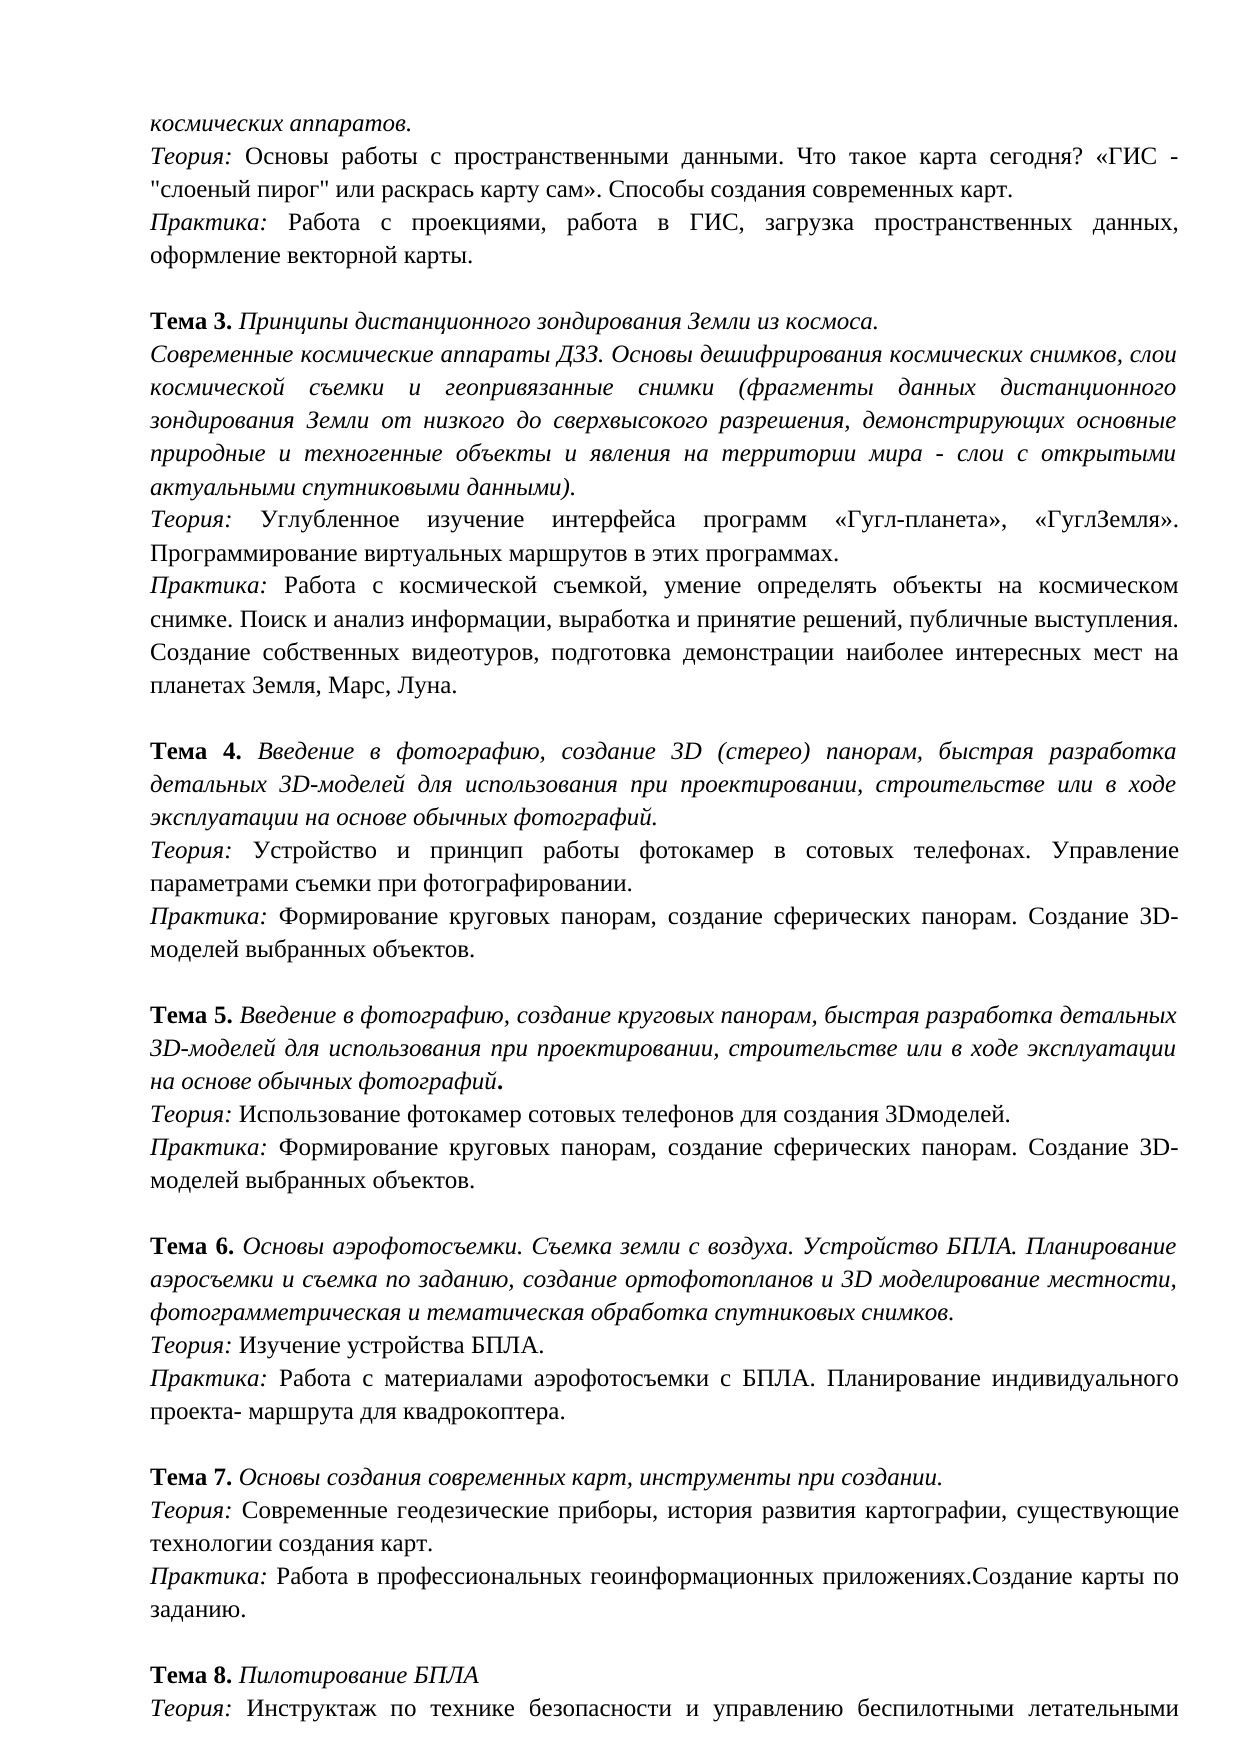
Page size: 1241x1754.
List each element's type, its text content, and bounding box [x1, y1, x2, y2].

text Практика: Работа в профессиональных геоинформационных приложениях.Создание карты по заданию. [150, 1561, 1180, 1623]
text Тема 3. Принципы дистанционного зондирования Земли из космоса. [150, 306, 1180, 335]
text Тема 7. Основы создания современных карт, инструменты при создании. [150, 1462, 1180, 1491]
text Теория: Современные геодезические приборы, история развития картографии, существующие технологии создания карт. [150, 1495, 1180, 1557]
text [150, 1693, 1180, 1722]
text Практика: Работа с материалами аэрофотосъемки с БПЛА. Планирование индивидуального проекта- маршрута для квадрокоптера. [150, 1363, 1180, 1425]
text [150, 108, 1180, 137]
text Практика: Формирование круговых панорам, создание сферических панорам. Создание 3D-моделей выбранных объектов. [150, 901, 1180, 963]
text Современные космические аппараты ДЗЗ. Основы дешифрирования космических снимков, слои космической съемки и геопривязанные снимки (фрагменты данных дистанционного зондирования Земли от низкого до сверхвысокого разрешения, демонстрирующих основные природные и техногенные объекты и явления на территории мира - слои с открытыми актуальными спутниковыми данными). [150, 339, 1180, 500]
text Теория: Устройство и принцип работы фотокамер в сотовых телефонах. Управление параметрами съемки при фотографировании. [150, 835, 1180, 897]
text Тема 6. Основы аэрофотосъемки. Съемка земли с воздуха. Устройство БПЛА. Планирование аэросъемки и съемка по заданию, создание ортофотопланов и 3D моделирование местности, фотограмметрическая и тематическая обработка спутниковых снимков. [150, 1231, 1180, 1326]
text Теория: Использование фотокамер сотовых телефонов для создания 3Dмоделей. [150, 1099, 1180, 1128]
text Практика: Работа с космической съемкой, умение определять объекты на космическом снимке. Поиск и анализ информации, выработка и принятие решений, публичные выступления. Создание собственных видеотуров, подготовка демонстрации наиболее интересных мест на планетах Земля, Марс, Луна. [150, 571, 1180, 698]
text Теория: Изучение устройства БПЛА. [150, 1330, 1180, 1359]
text Теория: Углубленное изучение интерфейса программ «Гугл-планета», «ГуглЗемля». Программирование виртуальных маршрутов в этих программах. [150, 504, 1180, 566]
text Практика: Работа с проекциями, работа в ГИС, загрузка пространственных данных, оформление векторной карты. [150, 207, 1180, 269]
text Тема 8. Пилотирование БПЛА [150, 1660, 1180, 1689]
text Теория: Основы работы с пространственными данными. Что такое карта сегодня? «ГИС - "слоеный пирог" или раскрась карту сам». Способы создания современных карт. [150, 141, 1180, 203]
text Тема 4. Введение в фотографию, создание 3D (стерео) панорам, быстрая разработка детальных 3D-моделей для использования при проектировании, строительстве или в ходе эксплуатации на основе обычных фотографий. [150, 736, 1180, 831]
text Практика: Формирование круговых панорам, создание сферических панорам. Создание 3D-моделей выбранных объектов. [150, 1132, 1180, 1194]
text Тема 5. Введение в фотографию, создание круговых панорам, быстрая разработка детальных 3D-моделей для использования при проектировании, строительстве или в ходе эксплуатации на основе обычных фотографий. [150, 1000, 1180, 1095]
